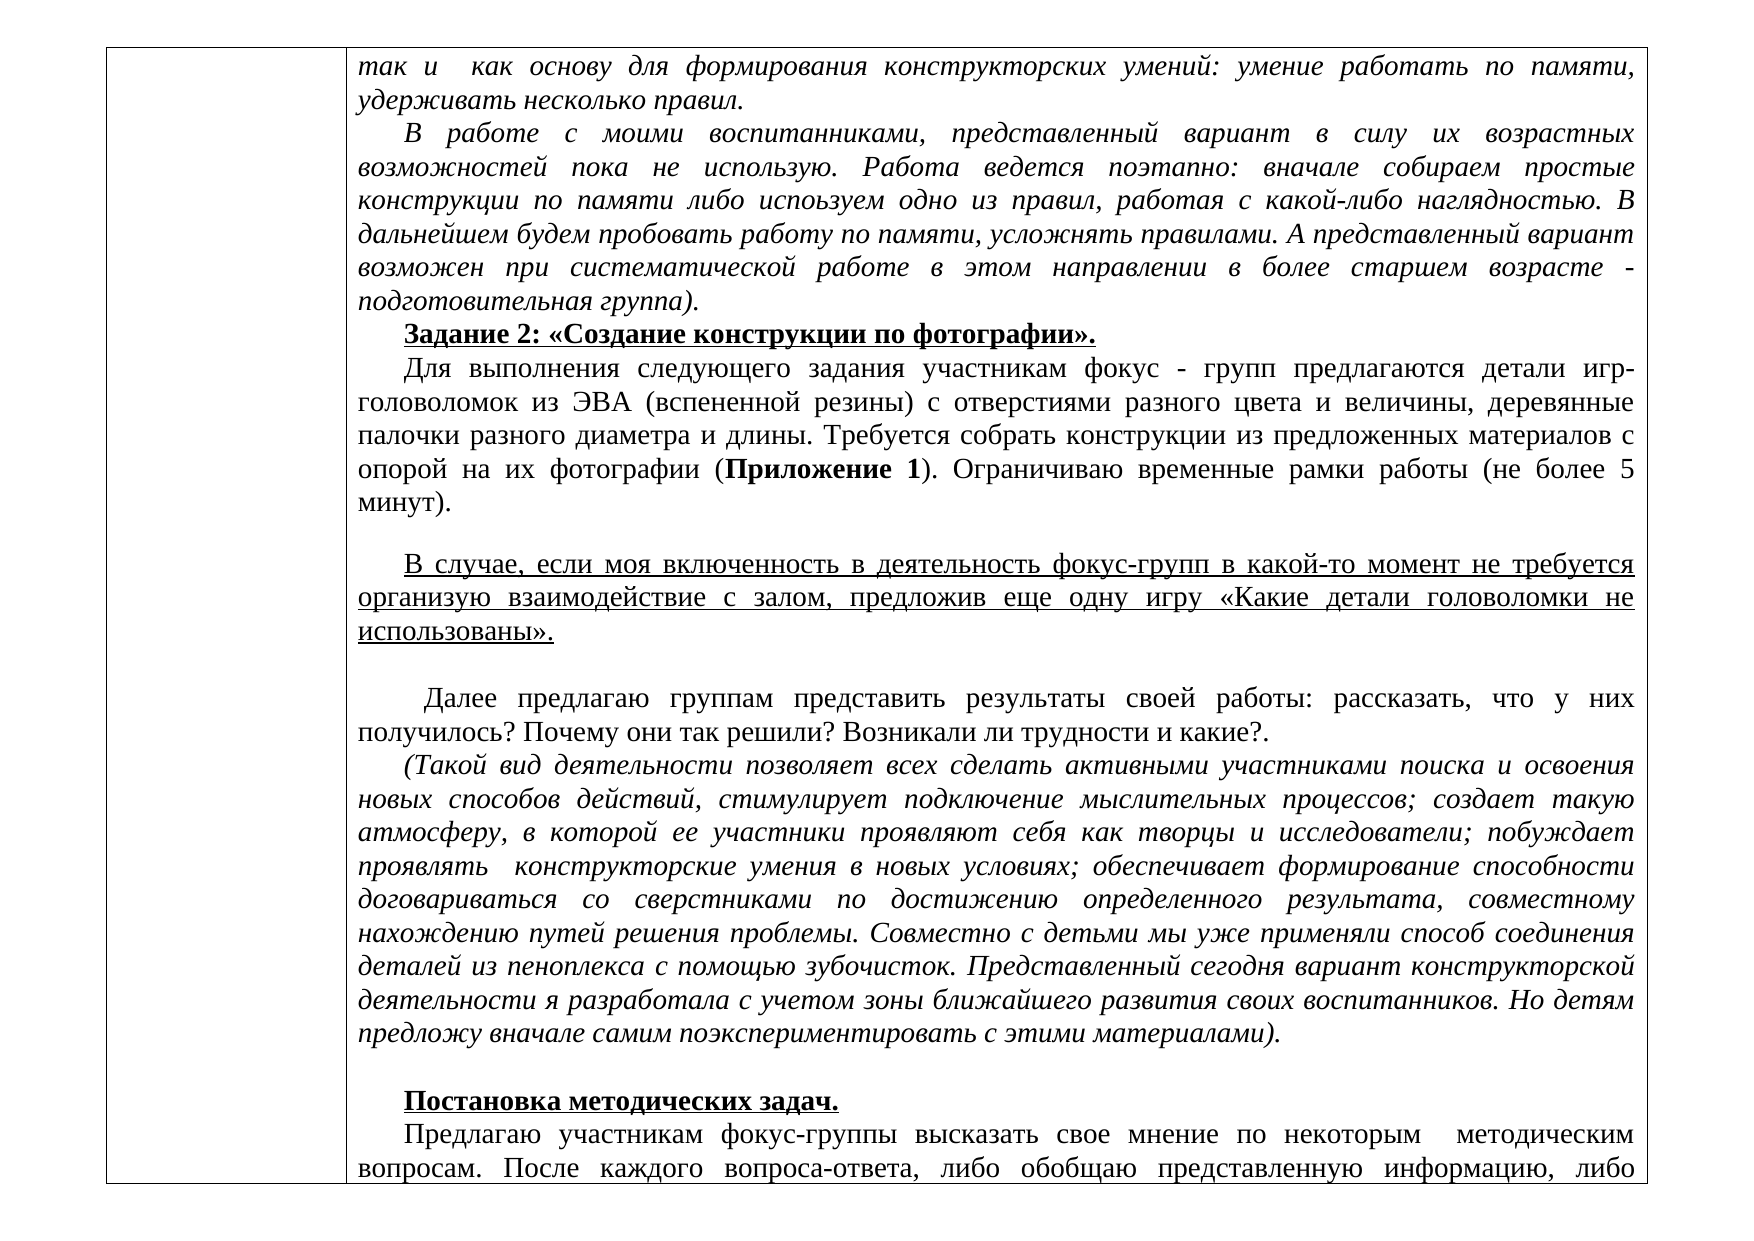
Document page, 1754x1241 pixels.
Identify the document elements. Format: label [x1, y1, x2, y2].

table_cell [347, 48, 1647, 1183]
table_cell [107, 48, 346, 1183]
